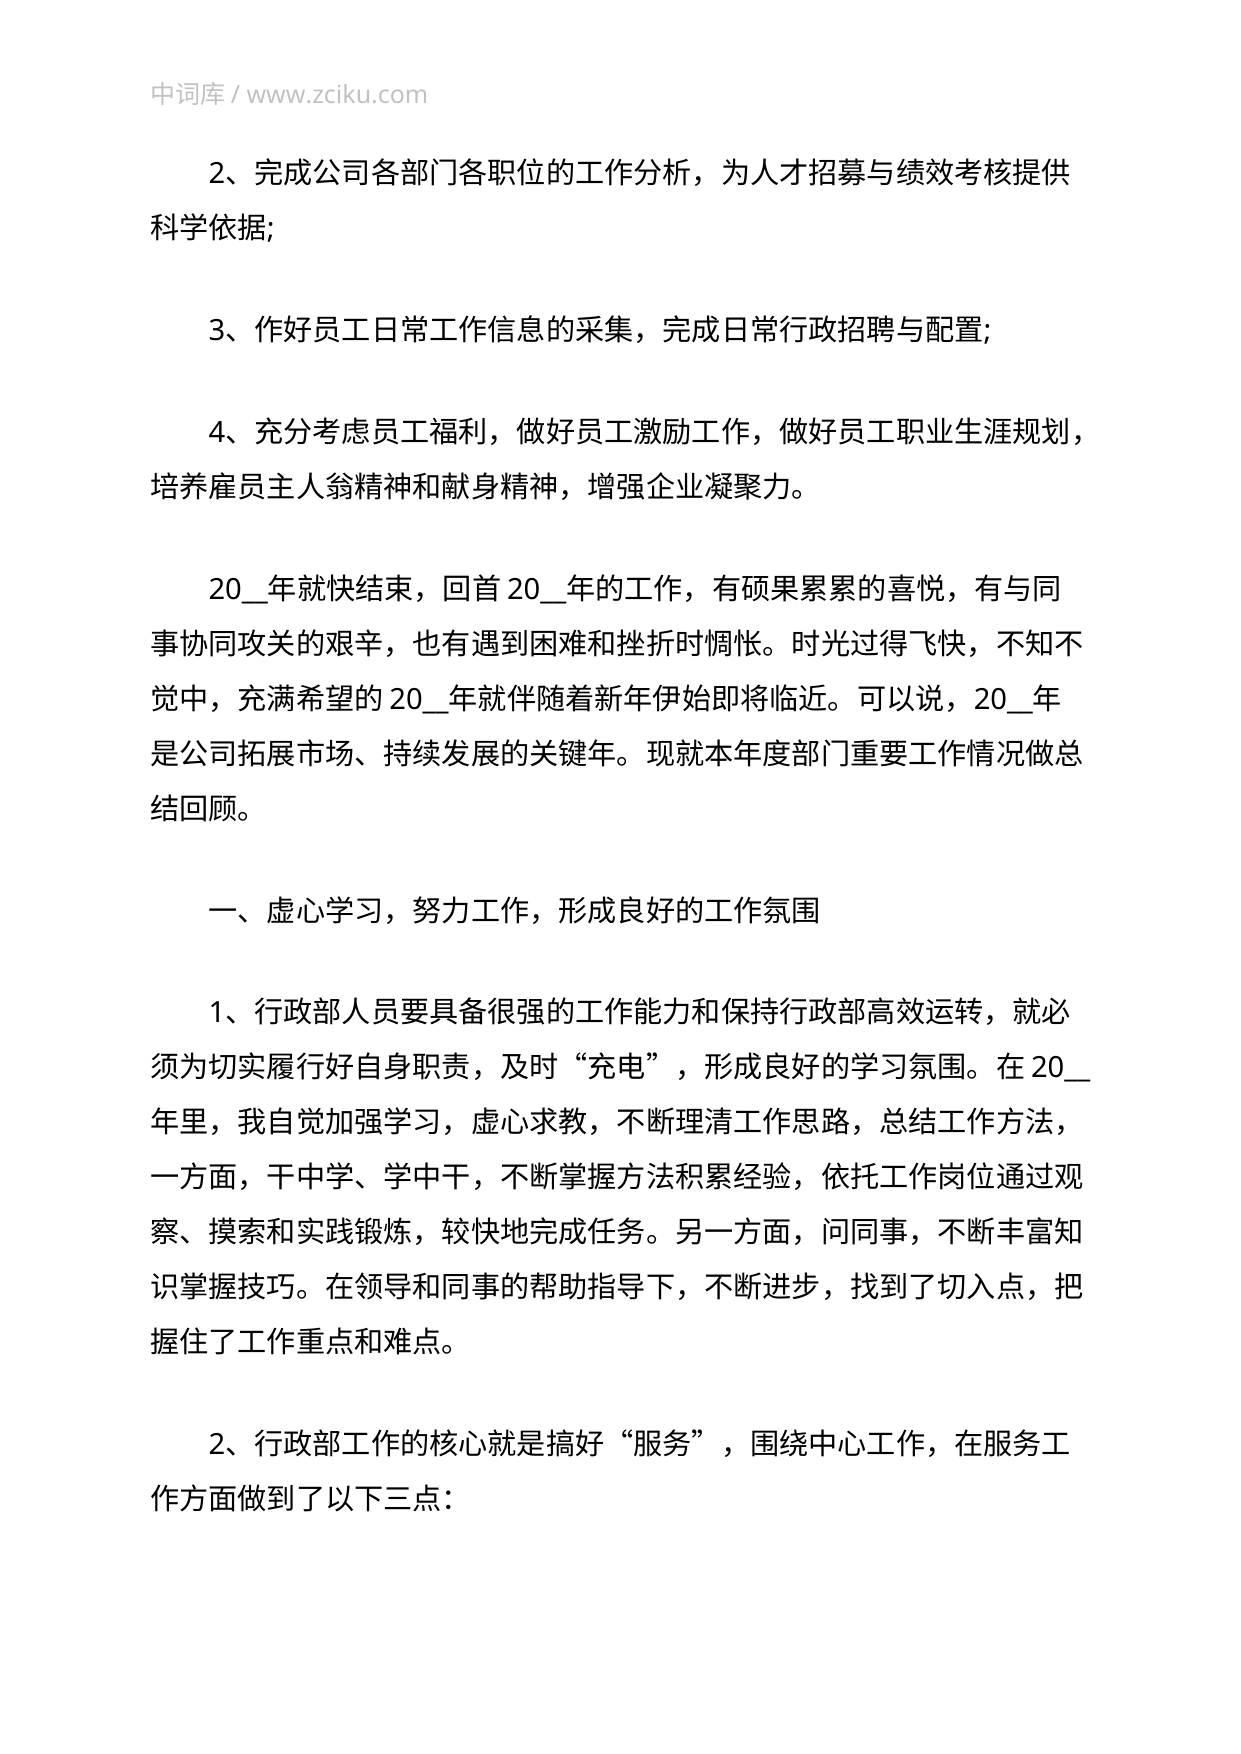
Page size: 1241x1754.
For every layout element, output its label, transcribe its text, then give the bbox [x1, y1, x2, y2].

text 2、完成公司各部门各职位的工作分析，为人才招募与绩效考核提供科学依据; [150, 150, 1090, 247]
text 2、行政部工作的核心就是搞好“服务”，围绕中心工作，在服务工作方面做到了以下三点： [150, 1420, 1090, 1518]
text 3、作好员工日常工作信息的采集，完成日常行政招聘与配置; [150, 307, 1090, 349]
text 20__年就快结束，回首20__年的工作，有硕果累累的喜悦，有与同事协同攻关的艰辛，也有遇到困难和挫折时惆怅。时光过得飞快，不知不觉中，充满希望的20__年就伴随着新年伊始即将临近。可以说，20__年是公司拓展市场、持续发展的关键年。现就本年度部门重要工作情况做总结回顾。 [150, 566, 1090, 828]
text 1、行政部人员要具备很强的工作能力和保持行政部高效运转，就必须为切实履行好自身职责，及时“充电”，形成良好的学习氛围。在20__年里，我自觉加强学习，虚心求教，不断理清工作思路，总结工作方法，一方面，干中学、学中干，不断掌握方法积累经验，依托工作岗位通过观察、摸索和实践锻炼，较快地完成任务。另一方面，问同事，不断丰富知识掌握技巧。在领导和同事的帮助指导下，不断进步，找到了切入点，把握住了工作重点和难点。 [150, 989, 1090, 1361]
text 一、虚心学习，努力工作，形成良好的工作氛围 [150, 887, 1090, 929]
text 4、充分考虑员工福利，做好员工激励工作，做好员工职业生涯规划，培养雇员主人翁精神和献身精神，增强企业凝聚力。 [150, 409, 1090, 506]
